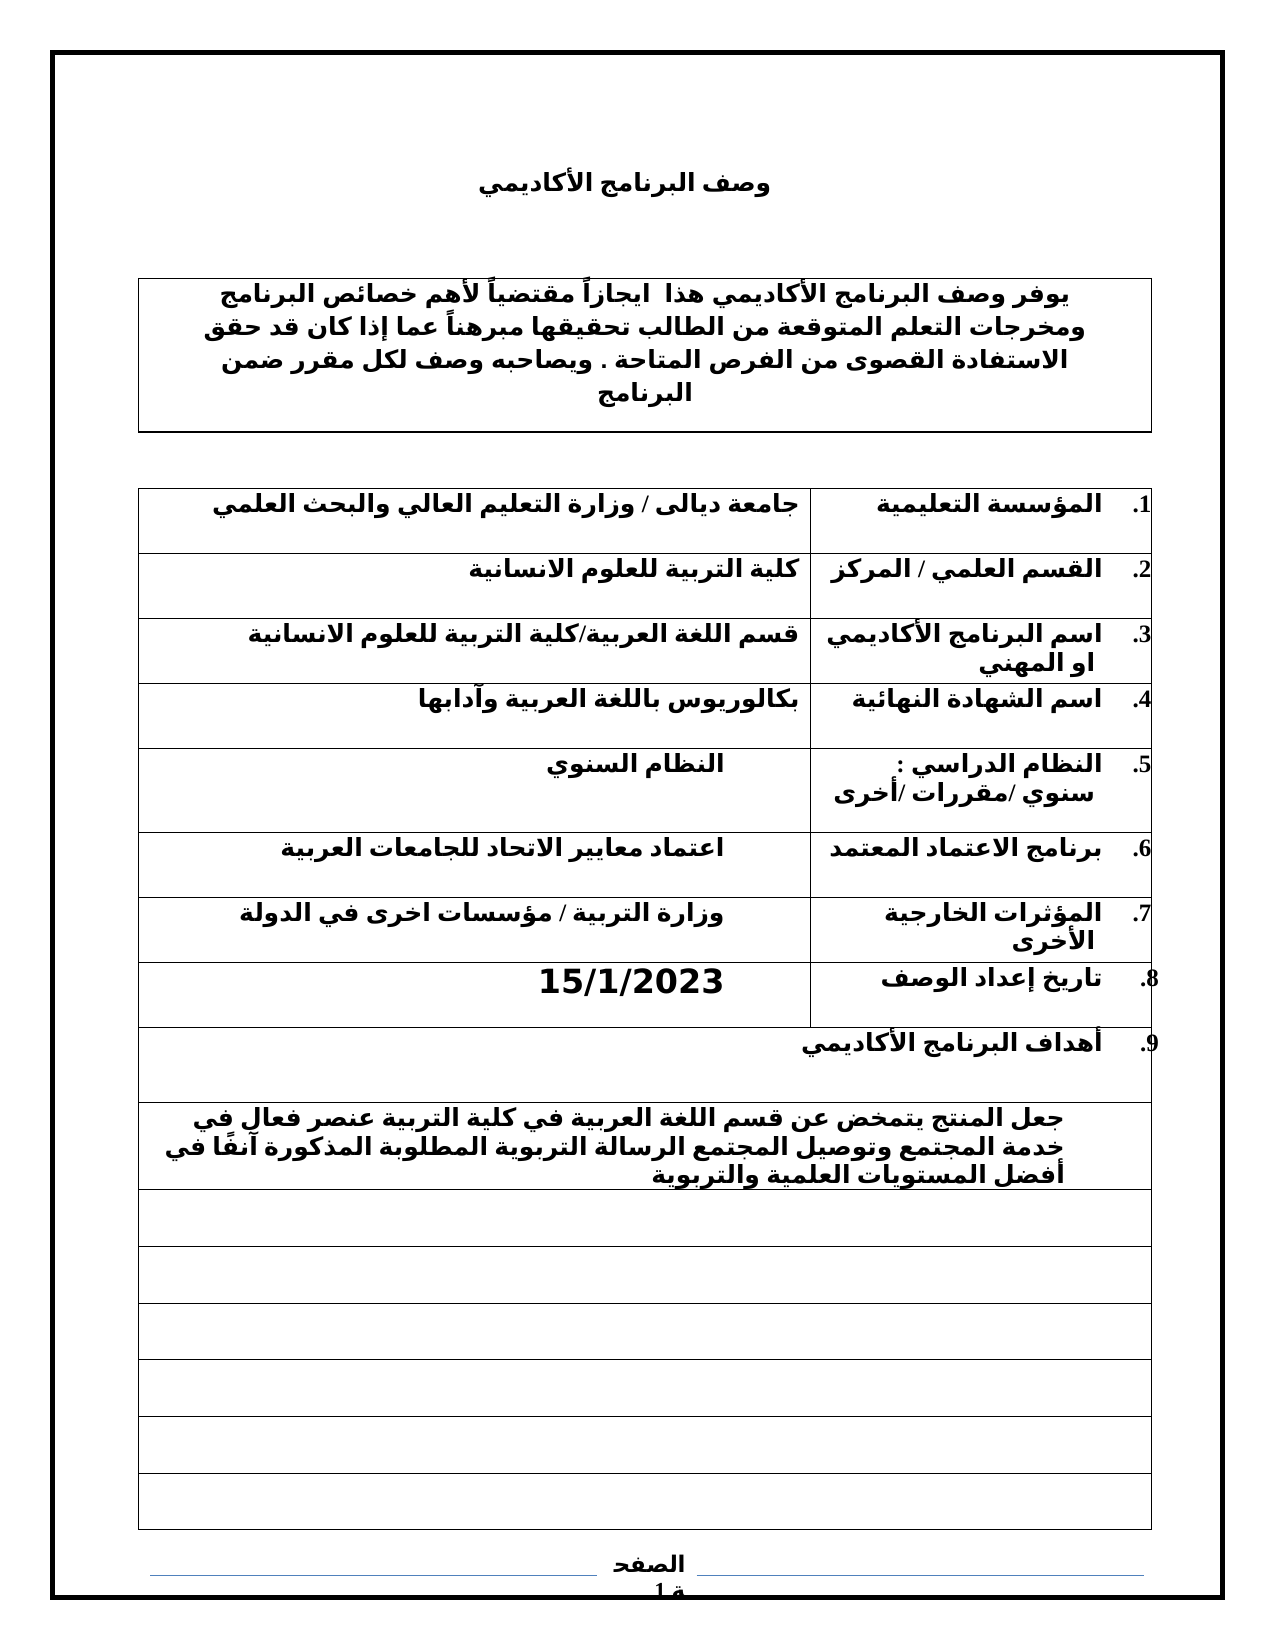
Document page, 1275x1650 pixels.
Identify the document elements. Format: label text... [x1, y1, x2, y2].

table_cell المؤثرات الخارجية الأخرى [811, 898, 1151, 962]
table_cell برنامج الاعتماد المعتمد [811, 833, 1151, 897]
table_cell [139, 1247, 1151, 1303]
table_cell وزارة التربية / مؤسسات اخرى في الدولة [139, 898, 810, 962]
table_cell كلية التربية للعلوم الانسانية [139, 554, 810, 618]
table_cell [139, 1190, 1151, 1246]
table_cell النظام الدراسي : سنوي /مقررات /أخرى [811, 749, 1151, 832]
table_header جامعة ديالى / وزارة التعليم العالي والبحث العلمي [139, 489, 810, 553]
table_cell اعتماد معايير الاتحاد للجامعات العربية [139, 833, 810, 897]
table_header يوفر وصف البرنامج الأكاديمي هذا ايجازاً مقتضياً لأهم خصائص البرنامج ومخرجات التعلم المتوقعة من الطالب تحقيقها مبرهناً عما إذا كان قد حقق الاستفادة القصوى من الفرص المتاحة . ويصاحبه وصف لكل مقرر ضمن البرنامج [139, 279, 1151, 431]
text وصف البرنامج الأكاديمي [150, 168, 1209, 197]
table_cell 15/1/2023 [139, 963, 810, 1027]
table_cell القسم العلمي / المركز [811, 554, 1151, 618]
table_cell أهداف البرنامج الأكاديمي [139, 1028, 1151, 1102]
table_cell قسم اللغة العربية/كلية التربية للعلوم الانسانية [139, 619, 810, 683]
table_cell اسم البرنامج الأكاديمي او المهني [811, 619, 1151, 683]
table_cell [139, 1360, 1151, 1416]
table_cell [139, 1304, 1151, 1359]
table_cell تاريخ إعداد الوصف [811, 963, 1151, 1027]
table_cell بكالوريوس باللغة العربية وآدابها [139, 684, 810, 748]
table_cell اسم الشهادة النهائية [811, 684, 1151, 748]
table_cell جعل المنتج يتمخض عن قسم اللغة العربية في كلية التربية عنصر فعال في خدمة المجتمع وتوصيل المجتمع الرسالة التربوية المطلوبة المذكورة آنفًا في أفضل المستويات العلمية والتربوية [139, 1103, 1151, 1189]
table_header المؤسسة التعليمية [811, 489, 1151, 553]
table_cell [139, 1417, 1151, 1473]
table_cell [139, 1474, 1151, 1529]
table_cell النظام السنوي [139, 749, 810, 832]
